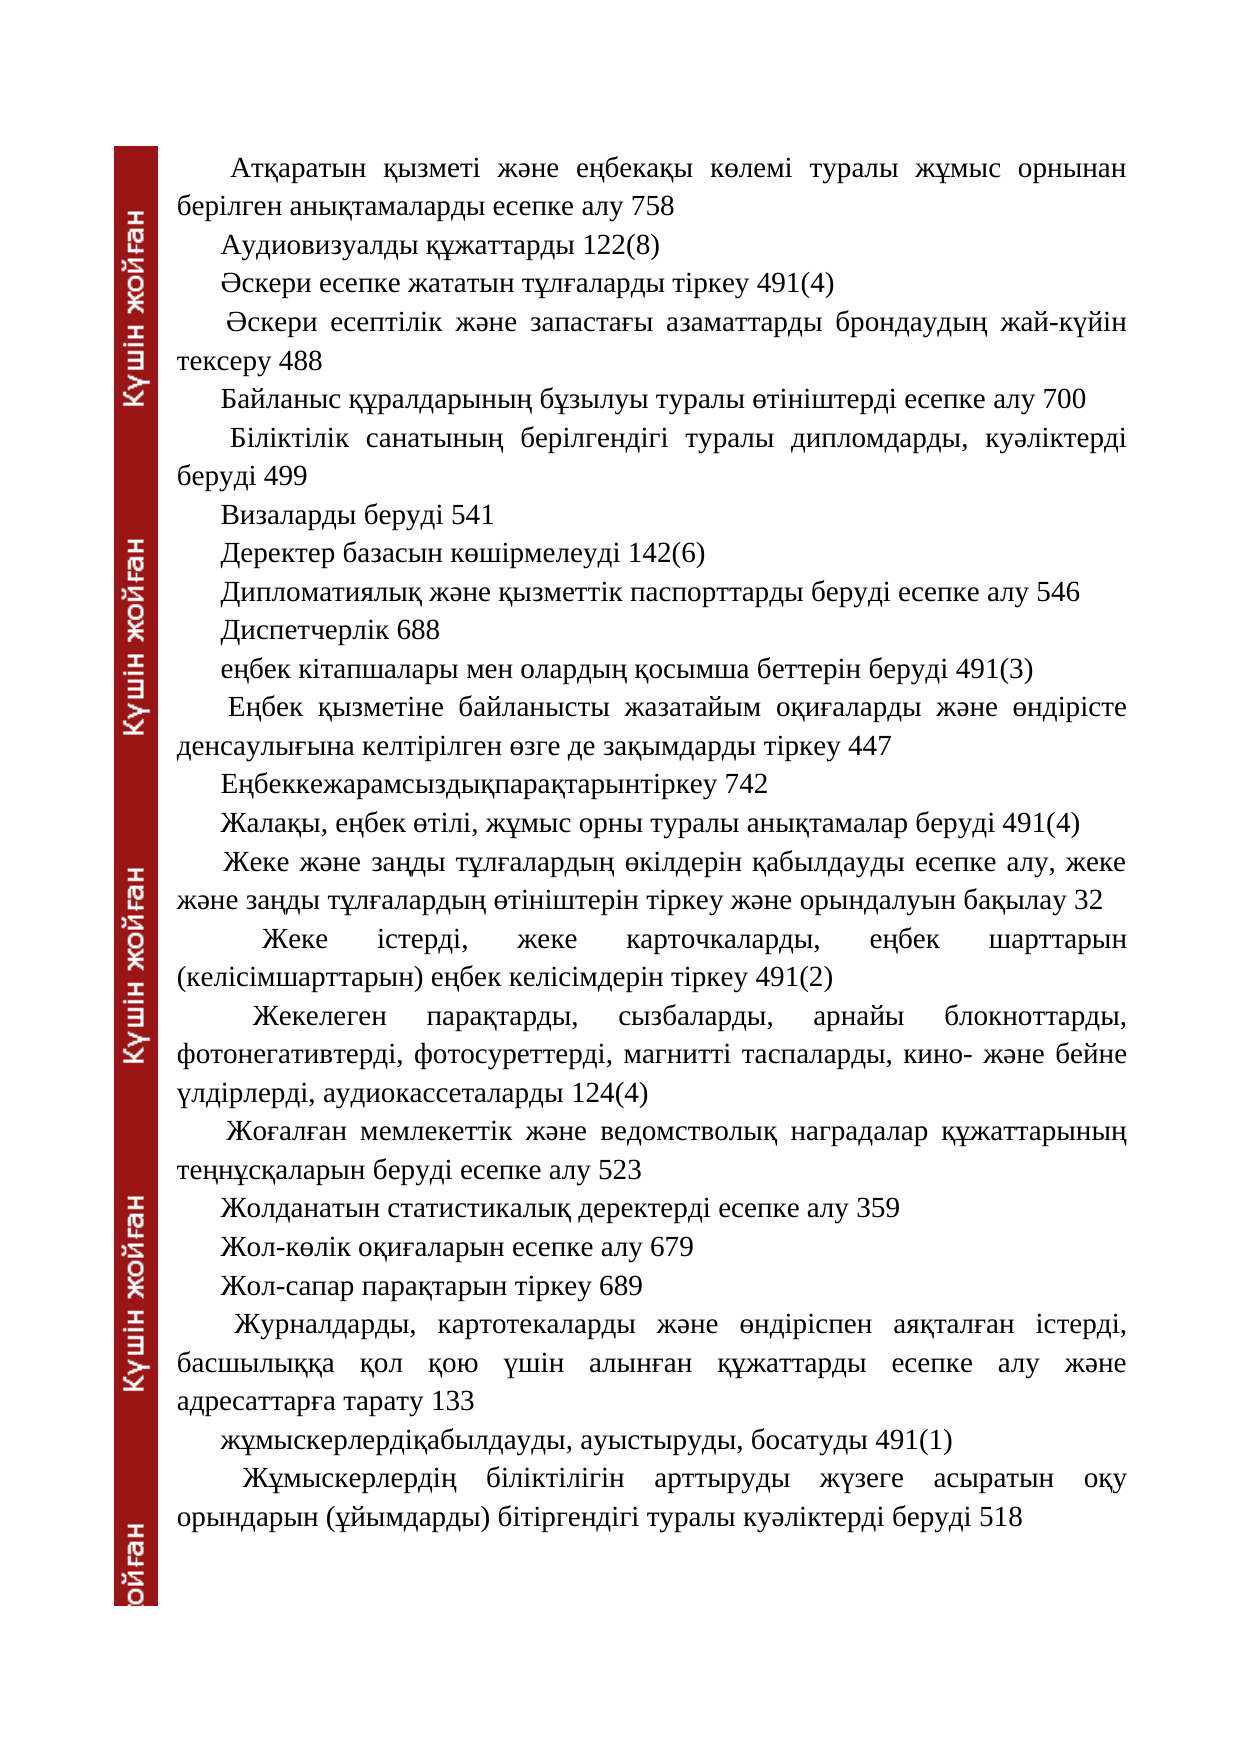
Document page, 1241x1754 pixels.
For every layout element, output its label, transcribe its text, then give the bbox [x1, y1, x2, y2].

text Еңбеккежарамсыздықпарақтарынтіркеу 742 [112, 767, 1128, 800]
text Жекелеген парақтарды, сызбаларды, арнайы блокноттарды, фотонегативтерді, фотосуреттерді, магнитті таспаларды, кино- және бейне үлдірлерді, аудиокассеталарды 124(4) [112, 998, 1128, 1108]
text Аудиовизуалды құжаттарды 122(8) [112, 227, 1128, 261]
text Жоғалған мемлекеттік және ведомстволық наградалар құжаттарының теңнұсқаларын беруді есепке алу 523 [112, 1113, 1128, 1186]
picture [114, 1224, 158, 1229]
text Әскери есепке жататын тұлғаларды тіркеу 491(4) [112, 266, 1128, 299]
picture [114, 146, 158, 150]
picture [114, 916, 158, 921]
picture [114, 415, 158, 420]
text жұмыскерлердіқабылдауды, ауыстыруды, босатуды 491(1) [112, 1422, 1128, 1455]
text Жеке және заңды тұлғалардың өкілдерін қабылдауды есепке алу, жеке және заңды тұлғалардың өтініштерін тіркеу және орындалуын бақылау 32 [112, 844, 1128, 916]
picture [114, 569, 158, 574]
picture [114, 646, 158, 651]
picture [114, 993, 158, 998]
picture [114, 222, 158, 227]
text Жеке істерді, жеке карточкаларды, еңбек шарттарын (келісімшарттарын) еңбек келісімдерін тіркеу 491(2) [112, 921, 1128, 993]
text Визаларды беруді 541 [112, 497, 1128, 530]
text Жұмыскерлердің біліктілігін арттыруды жүзеге асыратын оқу орындарын (ұйымдарды) бітіргендігі туралы куәліктерді беруді 518 [112, 1460, 1128, 1532]
picture [114, 1263, 158, 1268]
text Әскери есептілік және запастағы азаматтарды брондаудың жай-күйін тексеру 488 [112, 304, 1128, 376]
text Жалақы, еңбек өтілі, жұмыс орны туралы анықтамалар беруді 491(4) [112, 805, 1128, 839]
picture [114, 1417, 158, 1422]
text Жолданатын статистикалық деректерді есепке алу 359 [112, 1191, 1128, 1224]
picture [114, 684, 158, 689]
picture [114, 762, 158, 767]
text Атқаратын қызметі және еңбекақы көлемі туралы жұмыс орнынан берілген анықтамаларды есепке алу 758 [112, 150, 1128, 222]
picture [114, 1532, 158, 1606]
picture [114, 1301, 158, 1306]
picture [114, 299, 158, 304]
picture [114, 1108, 158, 1113]
text Дипломатиялық және қызметтік паспорттарды беруді есепке алу 546 [112, 574, 1128, 607]
picture [114, 376, 158, 381]
text Журналдарды, картотекаларды және өндіріспен аяқталған істерді, басшылыққа қол қою үшін алынған құжаттарды есепке алу және адресаттарға тарату 133 [112, 1306, 1128, 1417]
picture [114, 530, 158, 535]
picture [114, 800, 158, 805]
picture [114, 607, 158, 612]
text Деректер базасын көшірмелеуді 142(6) [112, 535, 1128, 569]
picture [114, 1186, 158, 1191]
picture [114, 261, 158, 266]
picture [114, 1455, 158, 1460]
picture [114, 492, 158, 497]
text Жол-сапар парақтарын тіркеу 689 [112, 1268, 1128, 1301]
text Біліктілік санатының берілгендігі туралы дипломдарды, куәліктерді беруді 499 [112, 420, 1128, 492]
picture [114, 839, 158, 844]
text Еңбек қызметіне байланысты жазатайым оқиғаларды және өндірісте денсаулығына келтірілген өзге де зақымдарды тіркеу 447 [112, 689, 1128, 762]
text Байланыс құралдарының бұзылуы туралы өтініштерді есепке алу 700 [112, 381, 1128, 415]
text Диспетчерлік 688 [112, 612, 1128, 646]
text еңбек кітапшалары мен олардың қосымша беттерін беруді 491(3) [112, 651, 1128, 684]
text Жол-көлік оқиғаларын есепке алу 679 [112, 1229, 1128, 1263]
